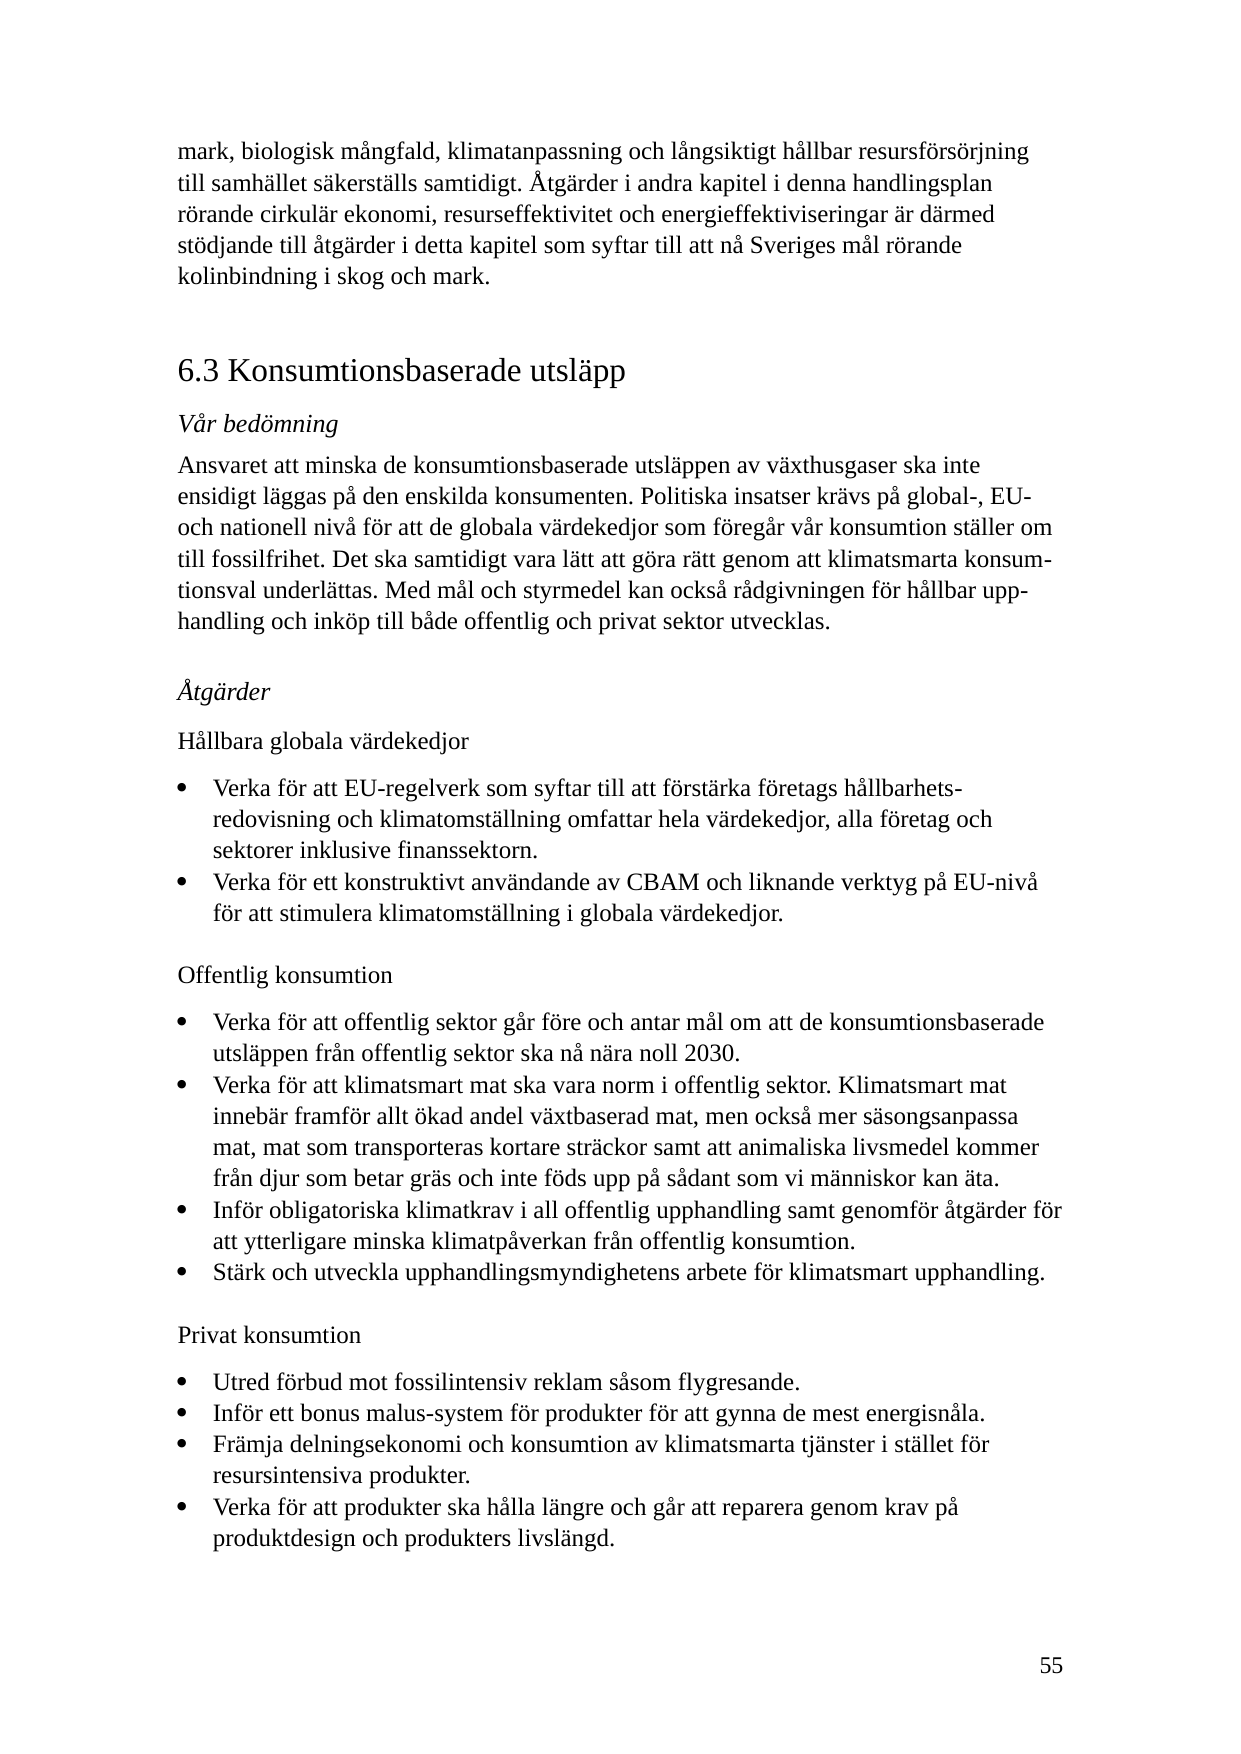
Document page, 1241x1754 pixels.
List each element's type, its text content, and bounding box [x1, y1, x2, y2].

list Främja delningsekonomi och konsumtion av klimatsmarta tjänster i stället för resursintensiva produkter. [177, 1427, 1063, 1489]
list Verka för ett konstruktivt användande av CBAM och liknande verktyg på EU-nivå för att stimulera klimatomställning i globala värdekedjor. [177, 864, 1063, 927]
list Verka för att EU-regelverk som syftar till att förstärka företags hållbarhetsredovisning och klimatomställning omfattar hela värdekedjor, alla företag och sektorer inklusive finanssektorn. [177, 770, 1063, 864]
subtitle Vår bedömning [177, 404, 1063, 439]
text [177, 134, 1063, 290]
list Stärk och utveckla upphandlingsmyndighetens arbete för klimatsmart upphandling. [177, 1255, 1063, 1286]
list Inför obligatoriska klimatkrav i all offentlig upphandling samt genomför åtgärder för att ytterligare minska klimatpåverkan från offentlig konsumtion. [177, 1192, 1063, 1255]
list Verka för att klimatsmart mat ska vara norm i offentlig sektor. Klimatsmart mat innebär framför allt ökad andel växtbaserad mat, men också mer säsongsanpassa mat, mat som transporteras kortare sträckor samt att animaliska livsmedel kommer från djur som betar gräs och inte föds upp på sådant som vi människor kan äta. [177, 1067, 1063, 1192]
list Verka för att offentlig sektor går före och antar mål om att de konsumtionsbaserade utsläppen från offentlig sektor ska nå nära noll 2030. [177, 1005, 1063, 1067]
text Privat konsumtion [177, 1317, 1063, 1348]
subtitle Åtgärder [177, 672, 1063, 708]
text Hållbara globala värdekedjor [177, 723, 1063, 755]
text Ansvaret att minska de konsumtionsbaserade utsläppen av växthusgaser ska inte ensidigt läggas på den enskilda konsumenten. Politiska insatser krävs på global-, EU- och nationell nivå för att de globala värdekedjor som föregår vår konsumtion ställer om till fossilfrihet. Det ska samtidigt vara lätt att göra rätt genom att klimatsmarta konsumtionsval underlättas. Med mål och styrmedel kan också rådgivningen för hållbar upphandling och inköp till både offentlig och privat sektor utvecklas. [177, 447, 1063, 635]
list Utred förbud mot fossilintensiv reklam såsom flygresande. [177, 1364, 1063, 1395]
list Inför ett bonus malus-system för produkter för att gynna de mest energisnåla. [177, 1395, 1063, 1427]
text Offentlig konsumtion [177, 958, 1063, 989]
list Verka för att produkter ska hålla längre och går att reparera genom krav på produktdesign och produkters livslängd. [177, 1489, 1063, 1552]
subtitle 6.3 Konsumtionsbaserade utsläpp [177, 353, 1063, 388]
